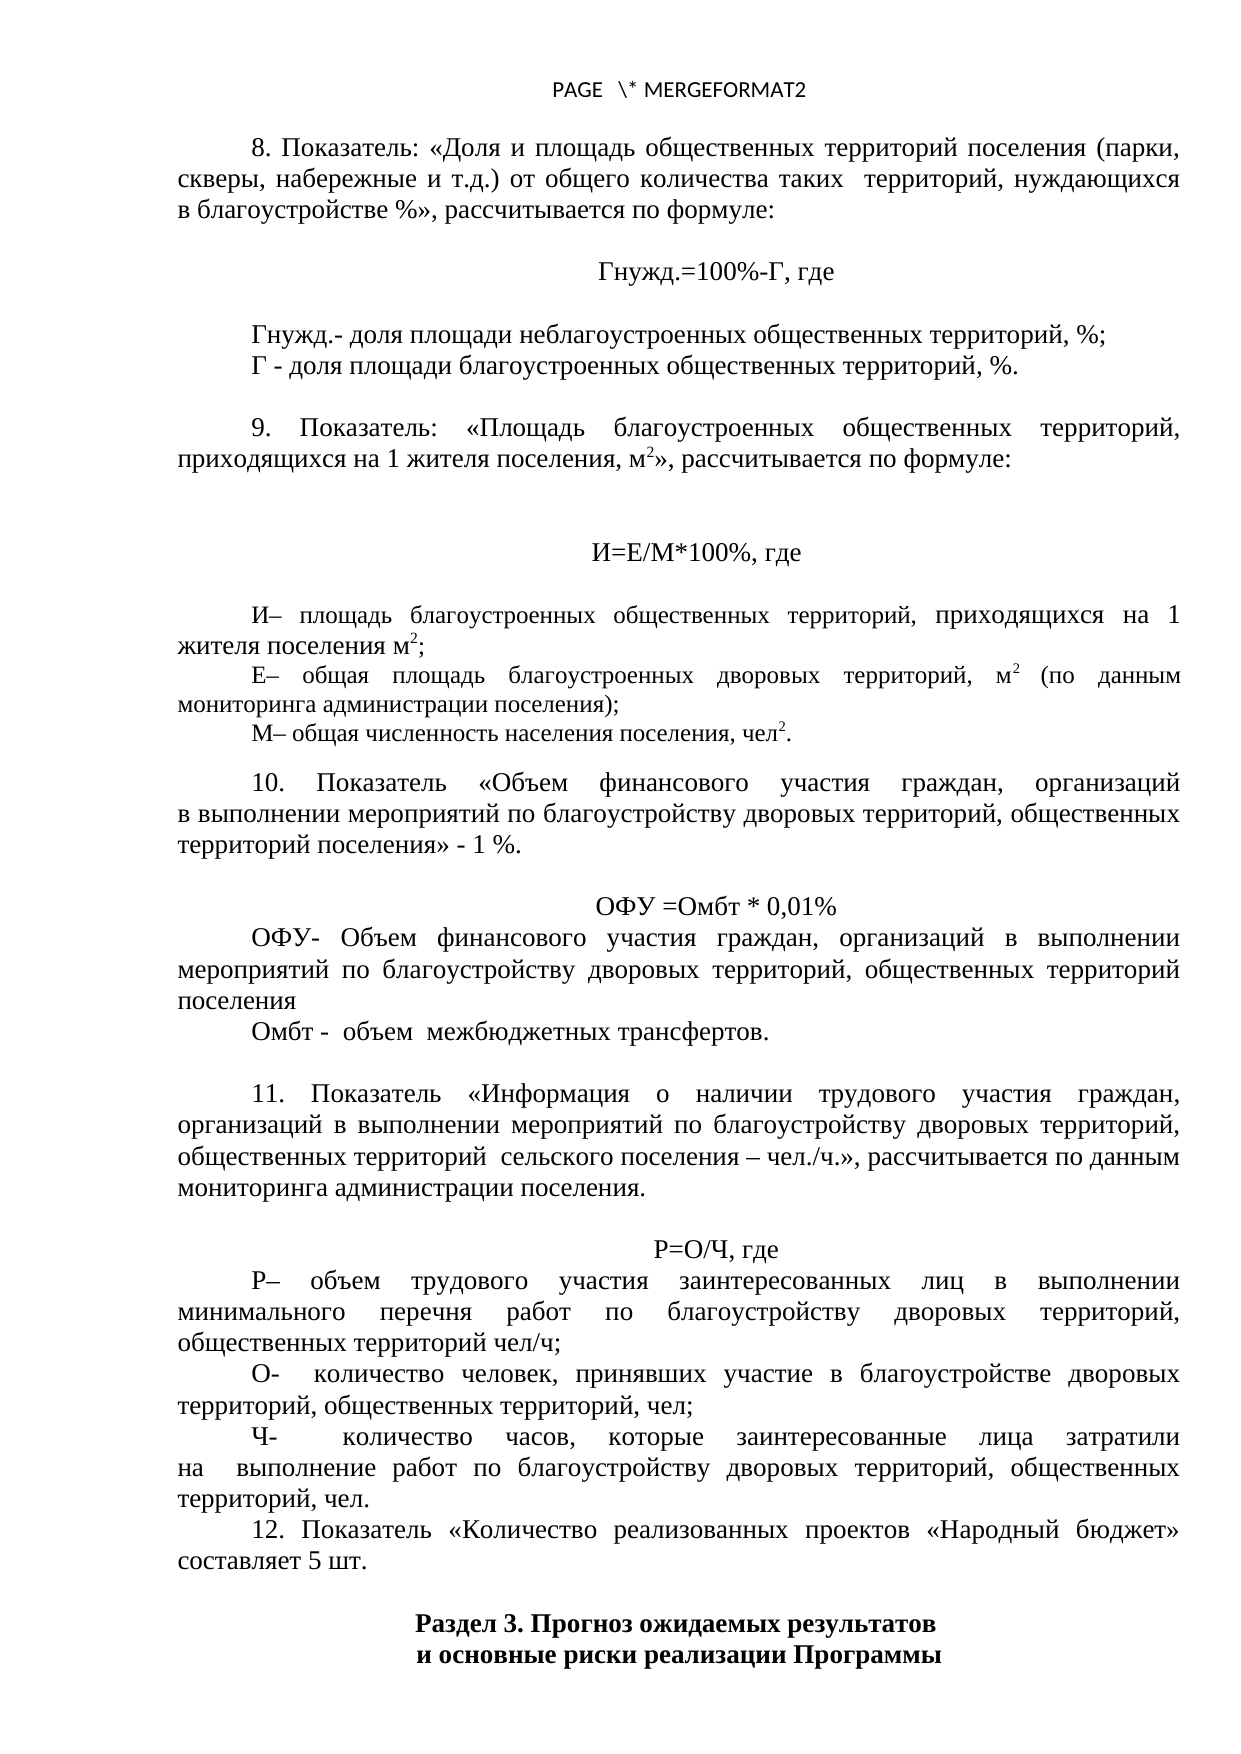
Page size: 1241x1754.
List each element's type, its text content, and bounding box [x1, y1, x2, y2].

text Гнужд.- доля площади неблагоустроенных общественных территорий, %; [177, 318, 1181, 349]
text И– площадь благоустроенных общественных территорий, приходящихся на 1 жителя поселения м2; [177, 598, 1181, 660]
text М– общая численность населения поселения, чел2. [177, 718, 1181, 747]
text И=Е/М*100%, где [517, 536, 1181, 567]
text 12. Показатель «Количество реализованных проектов «Народный бюджет» составляет 5 шт. [177, 1513, 1181, 1576]
text 10. Показатель «Объем финансового участия граждан, организаций в выполнении мероприятий по благоустройству дворовых территорий, общественных территорий поселения» - 1 %. [177, 766, 1181, 859]
text Гнужд.=100%-Г, где [177, 256, 1181, 287]
text ОФУ =Омбт * 0,01% [177, 890, 1181, 922]
text Раздел 3. Прогноз ожидаемых результатов и основные риски реализации Программы [177, 1607, 1181, 1669]
text Р=О/Ч, где [177, 1233, 1181, 1264]
text Е– общая площадь благоустроенных дворовых территорий, м2 (по данным мониторинга администрации поселения); [177, 660, 1181, 718]
text Р– объем трудового участия заинтересованных лиц в выполнении минимального перечня работ по благоустройству дворовых территорий, общественных территорий чел/ч; [177, 1264, 1181, 1358]
text О- количество человек, принявших участие в благоустройстве дворовых территорий, общественных территорий, чел; [177, 1358, 1181, 1420]
text Г - доля площади благоустроенных общественных территорий, %. [177, 349, 1181, 380]
text Ч- количество часов, которые заинтересованные лица затратили на выполнение работ по благоустройству дворовых территорий, общественных территорий, чел. [177, 1420, 1181, 1513]
text ОФУ- Объем финансового участия граждан, организаций в выполнении мероприятий по благоустройству дворовых территорий, общественных территорий поселения [177, 922, 1181, 1015]
text 9. Показатель: «Площадь благоустроенных общественных территорий, приходящихся на 1 жителя поселения, м2», рассчитывается по формуле: [177, 411, 1181, 473]
text 8. Показатель: «Доля и площадь общественных территорий поселения (парки, скверы, набережные и т.д.) от общего количества таких территорий, нуждающихся в благоустройстве %», рассчитывается по формуле: [177, 131, 1181, 224]
text Омбт - объем межбюджетных трансфертов. [177, 1015, 1181, 1046]
text 11. Показатель «Информация о наличии трудового участия граждан, организаций в выполнении мероприятий по благоустройству дворовых территорий, общественных территорий сельского поселения – чел./ч.», рассчитывается по данным мониторинга администрации поселения. [177, 1077, 1181, 1202]
